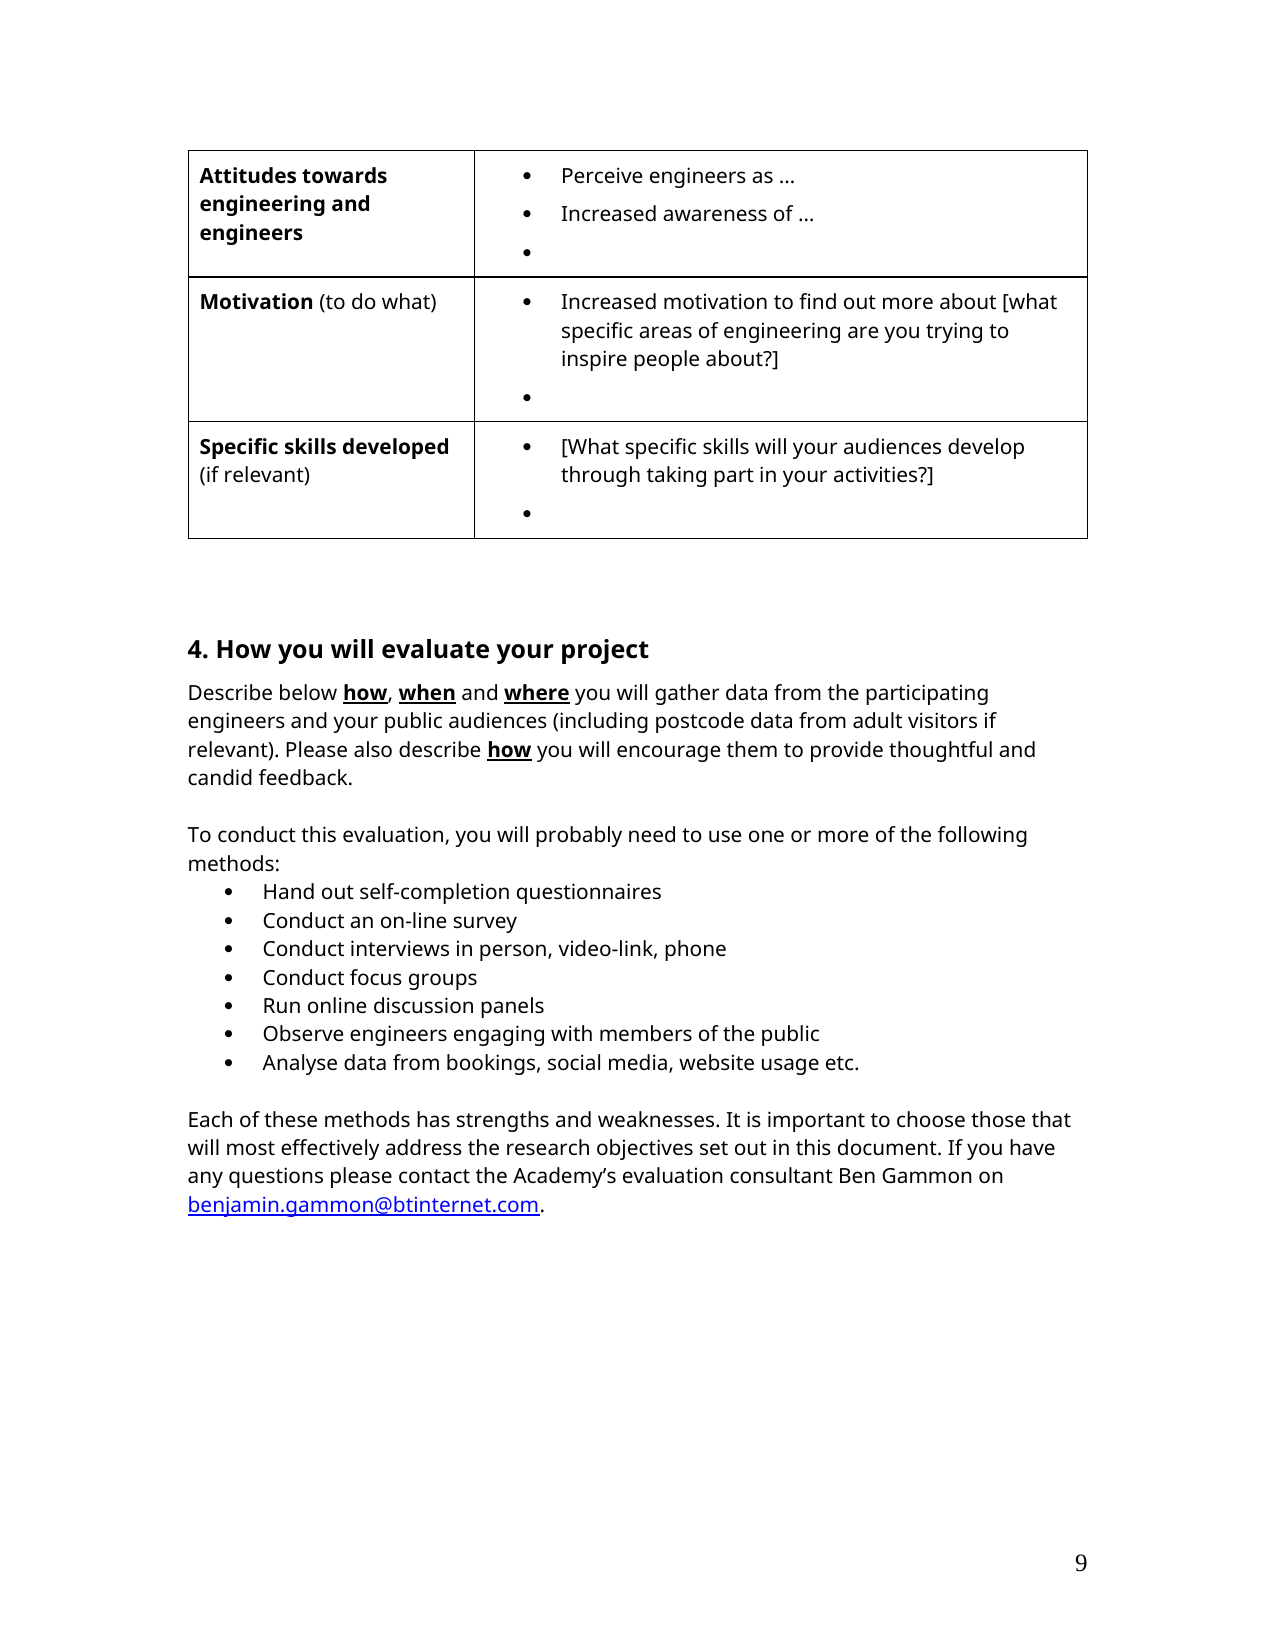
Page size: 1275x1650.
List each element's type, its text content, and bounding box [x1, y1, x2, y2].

text Describe below how, when and where you will gather data from the participating engineers and your public audiences (including postcode data from adult visitors if relevant). Please also describe how you will encourage them to provide thoughtful and candid feedback. [187, 678, 1087, 792]
list Conduct interviews in person, video-link, phone [225, 934, 1087, 963]
text Each of these methods has strengths and weaknesses. It is important to choose those that will most effectively address the research objectives set out in this document. If you have any questions please contact the Academy’s evaluation consultant Ben Gammon on benjamin.gammon@btinternet.com. [187, 1105, 1087, 1218]
table_cell Perceive engineers as … Increased awareness of … [475, 151, 1087, 276]
text To conduct this evaluation, you will probably need to use one or more of the following methods: [187, 820, 1087, 877]
table_cell Motivation (to do what) [189, 278, 474, 421]
list Analyse data from bookings, social media, website usage etc. [225, 1048, 1087, 1076]
list Hand out self-completion questionnaires [225, 877, 1087, 906]
table_cell Specific skills developed (if relevant) [189, 422, 474, 537]
list Conduct focus groups [225, 963, 1087, 991]
text 4. How you will evaluate your project [187, 632, 1087, 666]
table_cell [What specific skills will your audiences develop through taking part in your activities?] [475, 422, 1087, 537]
table_cell Attitudes towards engineering and engineers [189, 151, 474, 276]
list Conduct an on-line survey [225, 906, 1087, 934]
table_cell Increased motivation to find out more about [what specific areas of engineering are you trying to inspire people about?] [475, 278, 1087, 421]
list Observe engineers engaging with members of the public [225, 1019, 1087, 1048]
list Run online discussion panels [225, 991, 1087, 1019]
